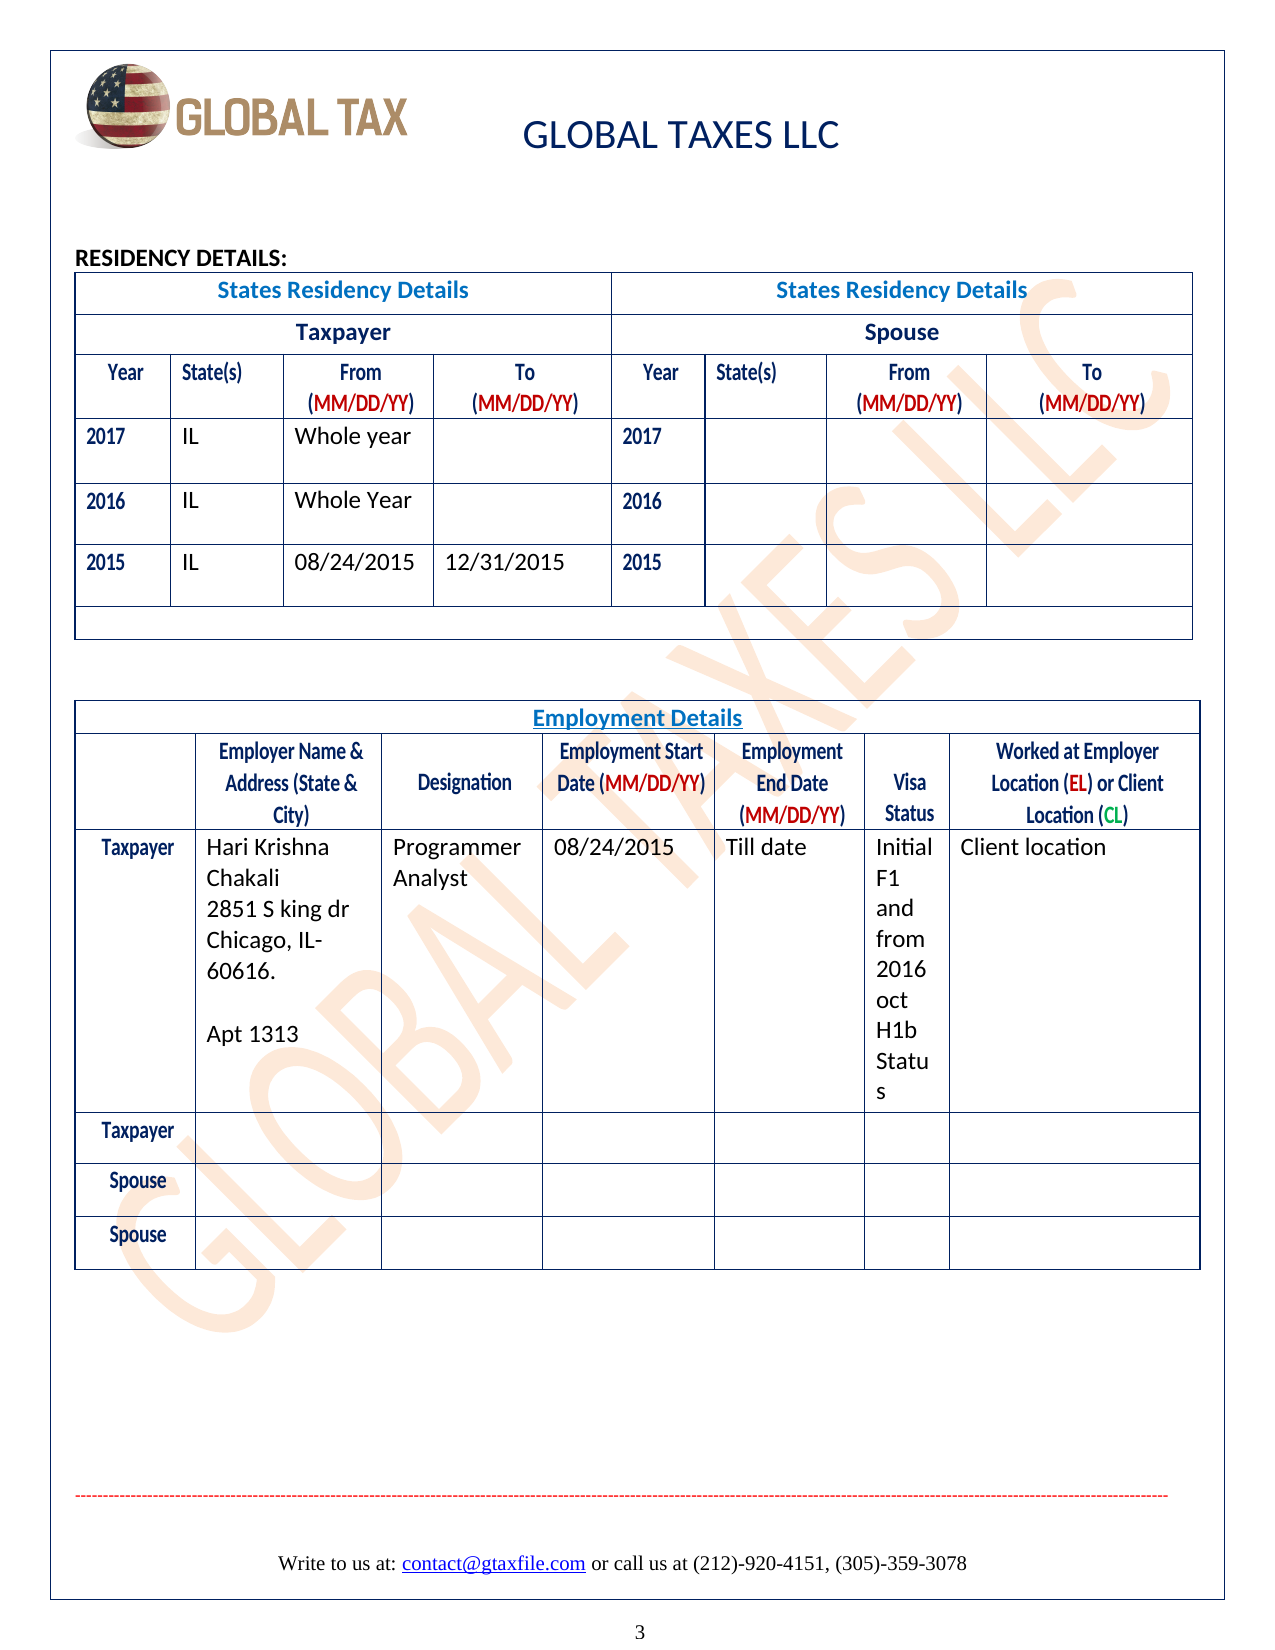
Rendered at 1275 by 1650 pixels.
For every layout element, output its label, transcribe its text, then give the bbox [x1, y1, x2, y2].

table_cell To (MM/DD/YY) [987, 355, 1192, 418]
table_header States Residency Details [76, 273, 611, 314]
text RESIDENCY DETAILS: [75, 242, 1200, 272]
table_cell [382, 1113, 542, 1162]
table_cell Designation [382, 734, 542, 829]
table_header Employment Details [76, 701, 1199, 733]
table_cell Spouse [612, 315, 1192, 353]
table_cell Whole year [284, 419, 433, 483]
table_cell [827, 545, 986, 606]
table_cell [827, 484, 986, 544]
table_cell [706, 419, 826, 483]
table_cell [76, 607, 1192, 638]
table_cell [543, 1217, 714, 1269]
table_header States Residency Details [612, 273, 1192, 314]
table_cell [865, 1113, 949, 1162]
table_cell Till date [715, 830, 864, 1112]
table_cell Employer Name & Address (State & City) [196, 734, 381, 829]
table_cell Year [76, 355, 170, 418]
table_cell [543, 1164, 714, 1216]
table_cell [196, 1113, 381, 1162]
table_cell Spouse [76, 1164, 195, 1216]
table_cell Employment End Date (MM/DD/YY) [715, 734, 864, 829]
table_cell Taxpayer [76, 315, 611, 353]
table_cell [950, 1113, 1199, 1162]
table_cell From (MM/DD/YY) [284, 355, 433, 418]
table_cell Taxpayer [76, 830, 195, 1112]
table_cell 2017 [76, 419, 170, 483]
table_cell Employment Start Date (MM/DD/YY) [543, 734, 714, 829]
table_cell Whole Year [284, 484, 433, 544]
table_cell [827, 419, 986, 483]
table_cell State(s) [171, 355, 283, 418]
table_cell 08/24/2015 [284, 545, 433, 606]
table_cell [987, 545, 1192, 606]
table_cell [715, 1164, 864, 1216]
table_cell 2017 [612, 419, 704, 483]
table_cell [987, 484, 1192, 544]
table_cell [382, 1217, 542, 1269]
table_cell 2016 [612, 484, 704, 544]
table_cell Hari Krishna Chakali 2851 S king dr Chicago, IL-60616. Apt 1313 [196, 830, 381, 1112]
table_cell 08/24/2015 [543, 830, 714, 1112]
table_cell Initial F1 and from 2016 oct H1b Status [865, 830, 949, 1112]
table_cell State(s) [706, 355, 826, 418]
table_cell IL [171, 484, 283, 544]
table_cell [434, 419, 611, 483]
table_cell [382, 1164, 542, 1216]
table_cell To (MM/DD/YY) [434, 355, 611, 418]
table_cell [76, 734, 195, 829]
table_cell [865, 1164, 949, 1216]
table_cell 12/31/2015 [434, 545, 611, 606]
table_cell IL [171, 545, 283, 606]
table_cell 2016 [76, 484, 170, 544]
table_cell [715, 1217, 864, 1269]
table_cell [706, 484, 826, 544]
table_cell [434, 484, 611, 544]
table_cell 2015 [612, 545, 704, 606]
table_cell 2015 [76, 545, 170, 606]
table_cell [196, 1164, 381, 1216]
table_cell [865, 1217, 949, 1269]
table_cell Worked at Employer Location (EL) or Client Location (CL) [950, 734, 1199, 829]
table_cell Programmer Analyst [382, 830, 542, 1112]
table_cell Spouse [76, 1217, 195, 1269]
table_cell [987, 419, 1192, 483]
table_cell Year [612, 355, 704, 418]
table_cell [196, 1217, 381, 1269]
table_cell [950, 1164, 1199, 1216]
table_cell Taxpayer [76, 1113, 195, 1162]
table_cell From (MM/DD/YY) [827, 355, 986, 418]
table_cell [715, 1113, 864, 1162]
table_cell Client location [950, 830, 1199, 1112]
table_cell Visa Status [865, 734, 949, 829]
picture [75, 63, 408, 149]
table_cell [950, 1217, 1199, 1269]
table_cell [706, 545, 826, 606]
table_cell [543, 1113, 714, 1162]
table_cell IL [171, 419, 283, 483]
